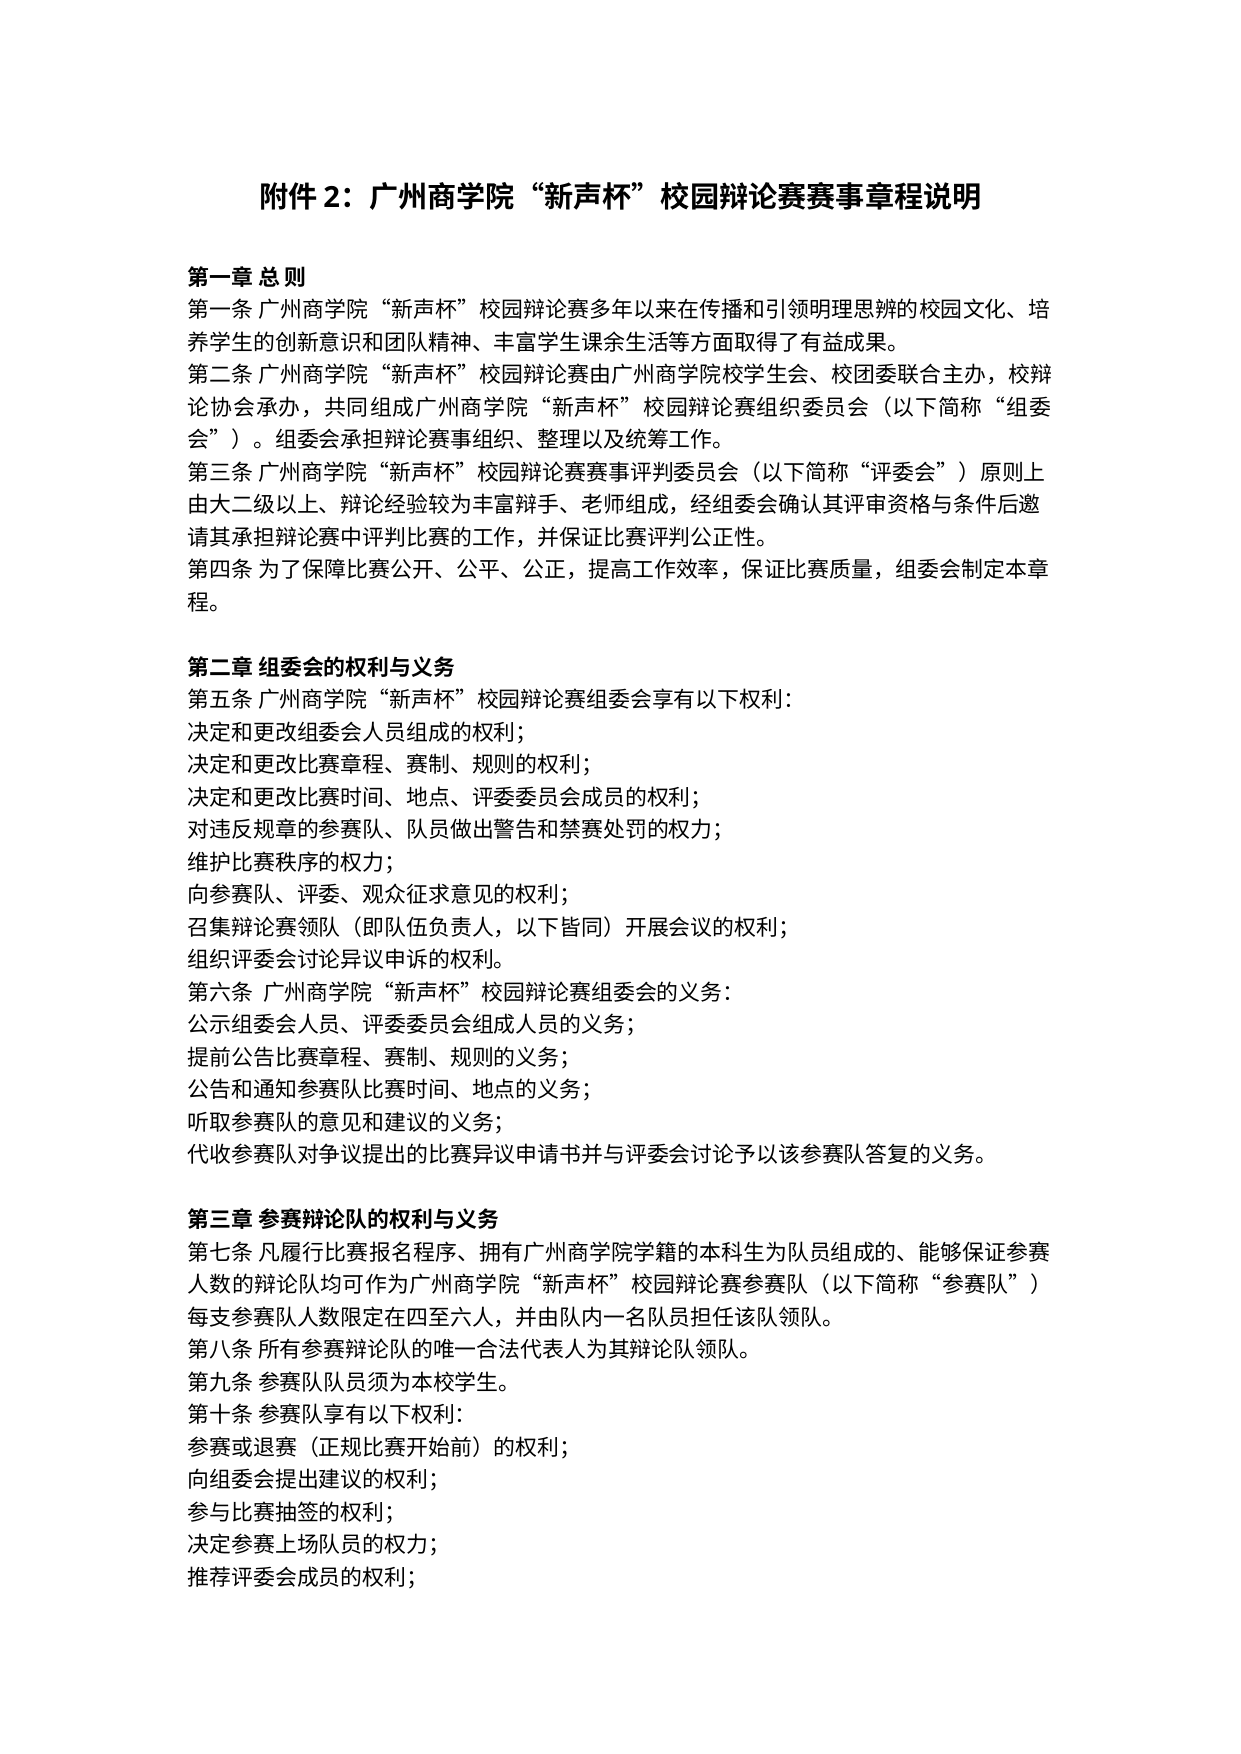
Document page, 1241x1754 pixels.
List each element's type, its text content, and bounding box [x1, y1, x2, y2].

text 第七条 凡履行比赛报名程序、拥有广州商学院学籍的本科生为队员组成的、能够保证参赛人数的辩论队均可作为广州商学院“新声杯”校园辩论赛参赛队（以下简称“参赛队”）。每支参赛队人数限定在四至六人，并由队内一名队员担任该队领队。 [187, 1234, 1053, 1332]
text 参与比赛抽签的权利； [187, 1494, 1053, 1527]
text 召集辩论赛领队（即队伍负责人，以下皆同）开展会议的权利； [187, 909, 1053, 942]
text 第六条 广州商学院“新声杯”校园辩论赛组委会的义务： [187, 974, 1053, 1007]
text 附件2：广州商学院“新声杯”校园辩论赛赛事章程说明 [187, 162, 1053, 227]
text 第二章 组委会的权利与义务 [187, 649, 1053, 682]
text 第九条 参赛队队员须为本校学生。 [187, 1364, 1053, 1397]
text 第四条 为了保障比赛公开、公平、公正，提高工作效率，保证比赛质量，组委会制定本章程。 [187, 552, 1053, 617]
text 决定和更改比赛章程、赛制、规则的权利； [187, 747, 1053, 779]
text 代收参赛队对争议提出的比赛异议申请书并与评委会讨论予以该参赛队答复的义务。 [187, 1137, 1053, 1169]
text 公告和通知参赛队比赛时间、地点的义务； [187, 1072, 1053, 1104]
text 第五条 广州商学院“新声杯”校园辩论赛组委会享有以下权利： [187, 682, 1053, 714]
text 第十条 参赛队享有以下权利： [187, 1397, 1053, 1429]
text 参赛或退赛（正规比赛开始前）的权利； [187, 1429, 1053, 1462]
text 对违反规章的参赛队、队员做出警告和禁赛处罚的权力； [187, 812, 1053, 844]
text 维护比赛秩序的权力； [187, 844, 1053, 877]
text 提前公告比赛章程、赛制、规则的义务； [187, 1039, 1053, 1072]
text 推荐评委会成员的权利； [187, 1559, 1053, 1592]
text 公示组委会人员、评委委员会组成人员的义务； [187, 1007, 1053, 1039]
text 决定参赛上场队员的权力； [187, 1527, 1053, 1559]
text 向组委会提出建议的权利； [187, 1462, 1053, 1494]
text 第二条 广州商学院“新声杯”校园辩论赛由广州商学院校学生会、校团委联合主办，校辩论协会承办，共同组成广州商学院“新声杯”校园辩论赛组织委员会（以下简称“组委会”）。组委会承担辩论赛事组织、整理以及统筹工作。 [187, 357, 1053, 454]
text 决定和更改组委会人员组成的权利； [187, 714, 1053, 747]
text 第三章 参赛辩论队的权利与义务 [187, 1202, 1053, 1234]
text 第八条 所有参赛辩论队的唯一合法代表人为其辩论队领队。 [187, 1332, 1053, 1364]
text 第一章 总 则 [187, 259, 1053, 292]
text 组织评委会讨论异议申诉的权利。 [187, 942, 1053, 974]
text 听取参赛队的意见和建议的义务； [187, 1104, 1053, 1137]
text 第一条 广州商学院“新声杯”校园辩论赛多年以来在传播和引领明理思辨的校园文化、培养学生的创新意识和团队精神、丰富学生课余生活等方面取得了有益成果。 [187, 292, 1053, 357]
text 第三条 广州商学院“新声杯”校园辩论赛赛事评判委员会（以下简称“评委会”）原则上由大二级以上、辩论经验较为丰富辩手、老师组成，经组委会确认其评审资格与条件后邀请其承担辩论赛中评判比赛的工作，并保证比赛评判公正性。 [187, 454, 1053, 552]
text 决定和更改比赛时间、地点、评委委员会成员的权利； [187, 779, 1053, 812]
text 向参赛队、评委、观众征求意见的权利； [187, 877, 1053, 909]
